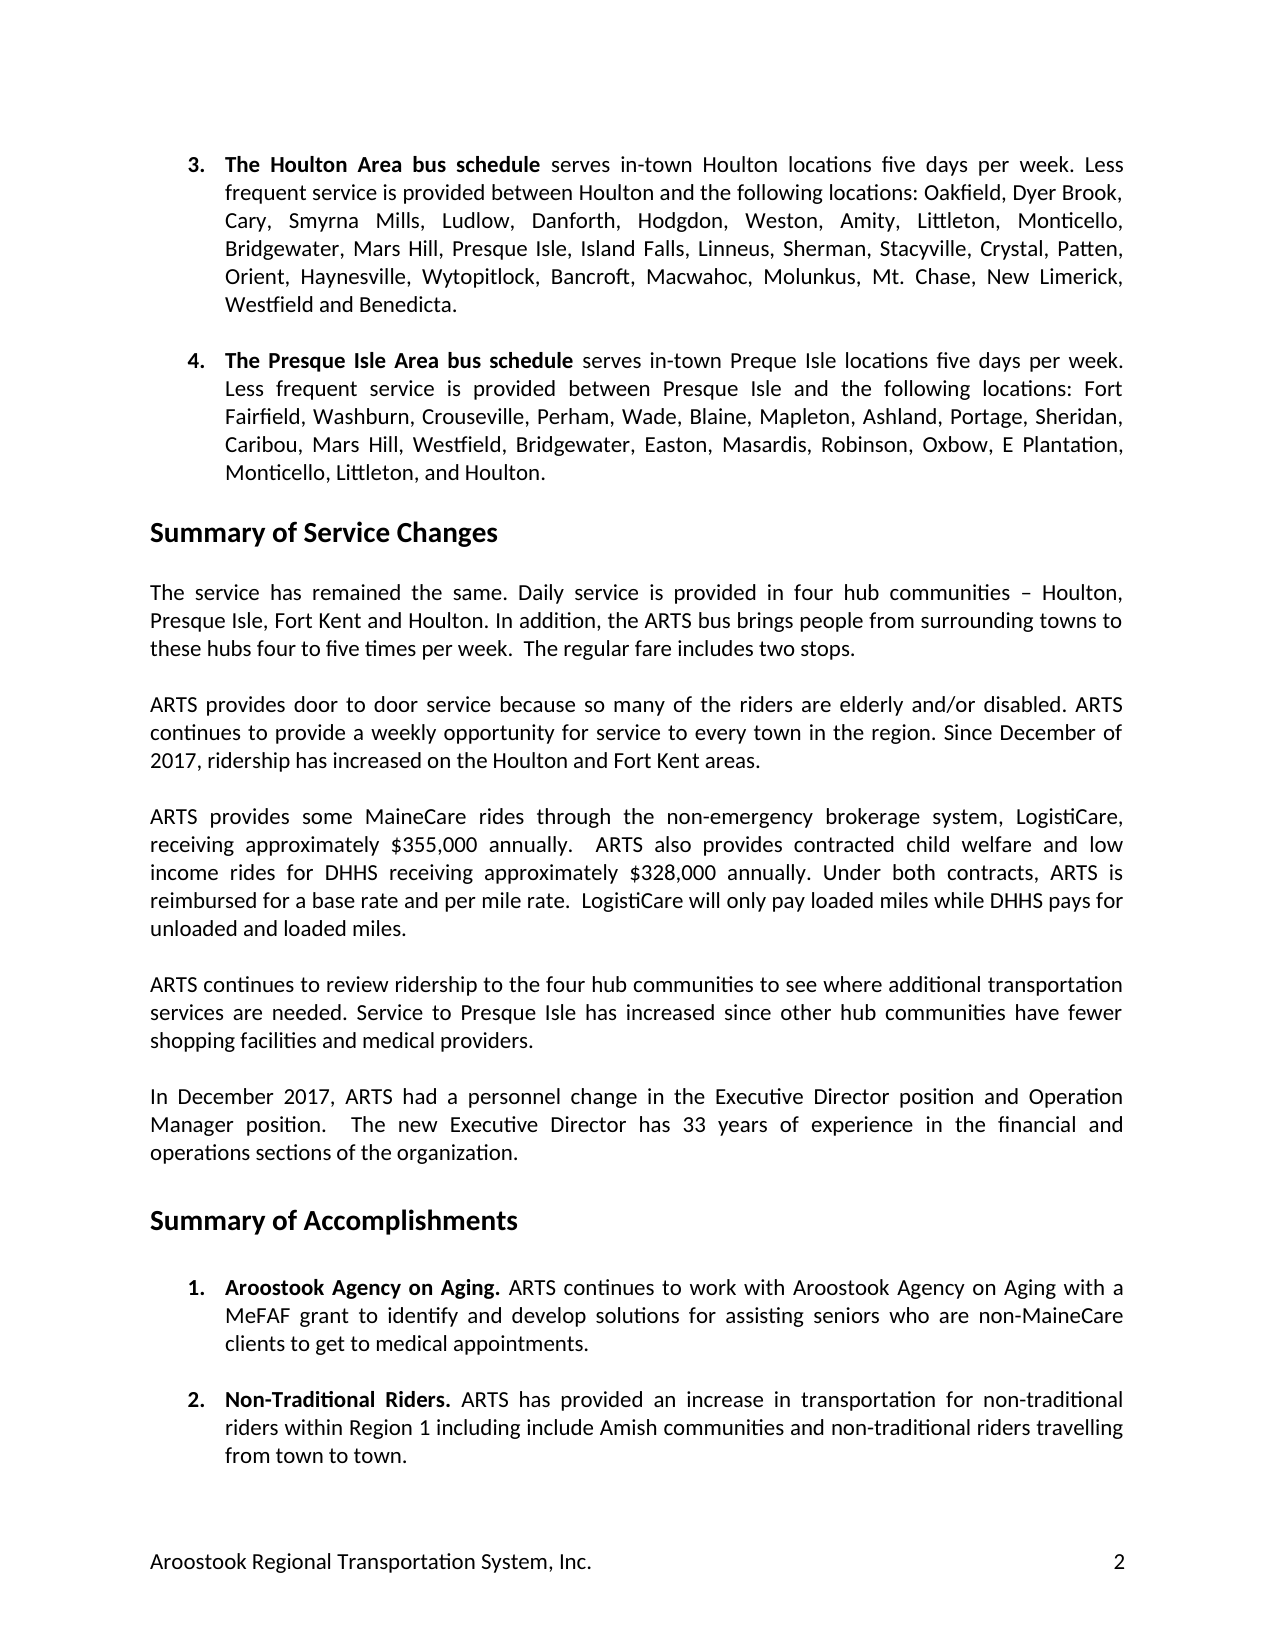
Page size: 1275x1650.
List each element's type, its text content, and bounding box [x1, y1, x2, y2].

text In December 2017, ARTS had a personnel change in the Executive Director position and Operation Manager position. The new Executive Director has 33 years of experience in the financial and operations sections of the organization. [150, 1082, 1125, 1166]
list Aroostook Agency on Aging. ARTS continues to work with Aroostook Agency on Aging with a MeFAF grant to identify and develop solutions for assisting seniors who are non-MaineCare clients to get to medical appointments. [187, 1273, 1125, 1357]
text Summary of Accomplishments [150, 1202, 1125, 1238]
text Summary of Service Changes [150, 514, 1125, 550]
text ARTS provides door to door service because so many of the riders are elderly and/or disabled. ARTS continues to provide a weekly opportunity for service to every town in the region. Since December of 2017, ridership has increased on the Houlton and Fort Kent areas. [150, 690, 1125, 774]
text The service has remained the same. Daily service is provided in four hub communities – Houlton, Presque Isle, Fort Kent and Houlton. In addition, the ARTS bus brings people from surrounding towns to these hubs four to five times per week. The regular fare includes two stops. [150, 578, 1125, 662]
list Non-Traditional Riders. ARTS has provided an increase in transportation for non-traditional riders within Region 1 including include Amish communities and non-traditional riders travelling from town to town. [187, 1385, 1125, 1469]
list The Houlton Area bus schedule serves in-town Houlton locations five days per week. Less frequent service is provided between Houlton and the following locations: Oakfield, Dyer Brook, Cary, Smyrna Mills, Ludlow, Danforth, Hodgdon, Weston, Amity, Littleton, Monticello, Bridgewater, Mars Hill, Presque Isle, Island Falls, Linneus, Sherman, Stacyville, Crystal, Patten, Orient, Haynesville, Wytopitlock, Bancroft, Macwahoc, Molunkus, Mt. Chase, New Limerick, Westfield and Benedicta. [187, 150, 1125, 318]
text ARTS continues to review ridership to the four hub communities to see where additional transportation services are needed. Service to Presque Isle has increased since other hub communities have fewer shopping facilities and medical providers. [150, 970, 1125, 1054]
list The Presque Isle Area bus schedule serves in-town Preque Isle locations five days per week. Less frequent service is provided between Presque Isle and the following locations: Fort Fairfield, Washburn, Crouseville, Perham, Wade, Blaine, Mapleton, Ashland, Portage, Sheridan, Caribou, Mars Hill, Westfield, Bridgewater, Easton, Masardis, Robinson, Oxbow, E Plantation, Monticello, Littleton, and Houlton. [187, 346, 1125, 486]
text ARTS provides some MaineCare rides through the non-emergency brokerage system, LogistiCare, receiving approximately $355,000 annually. ARTS also provides contracted child welfare and low income rides for DHHS receiving approximately $328,000 annually. Under both contracts, ARTS is reimbursed for a base rate and per mile rate. LogistiCare will only pay loaded miles while DHHS pays for unloaded and loaded miles. [150, 802, 1125, 942]
